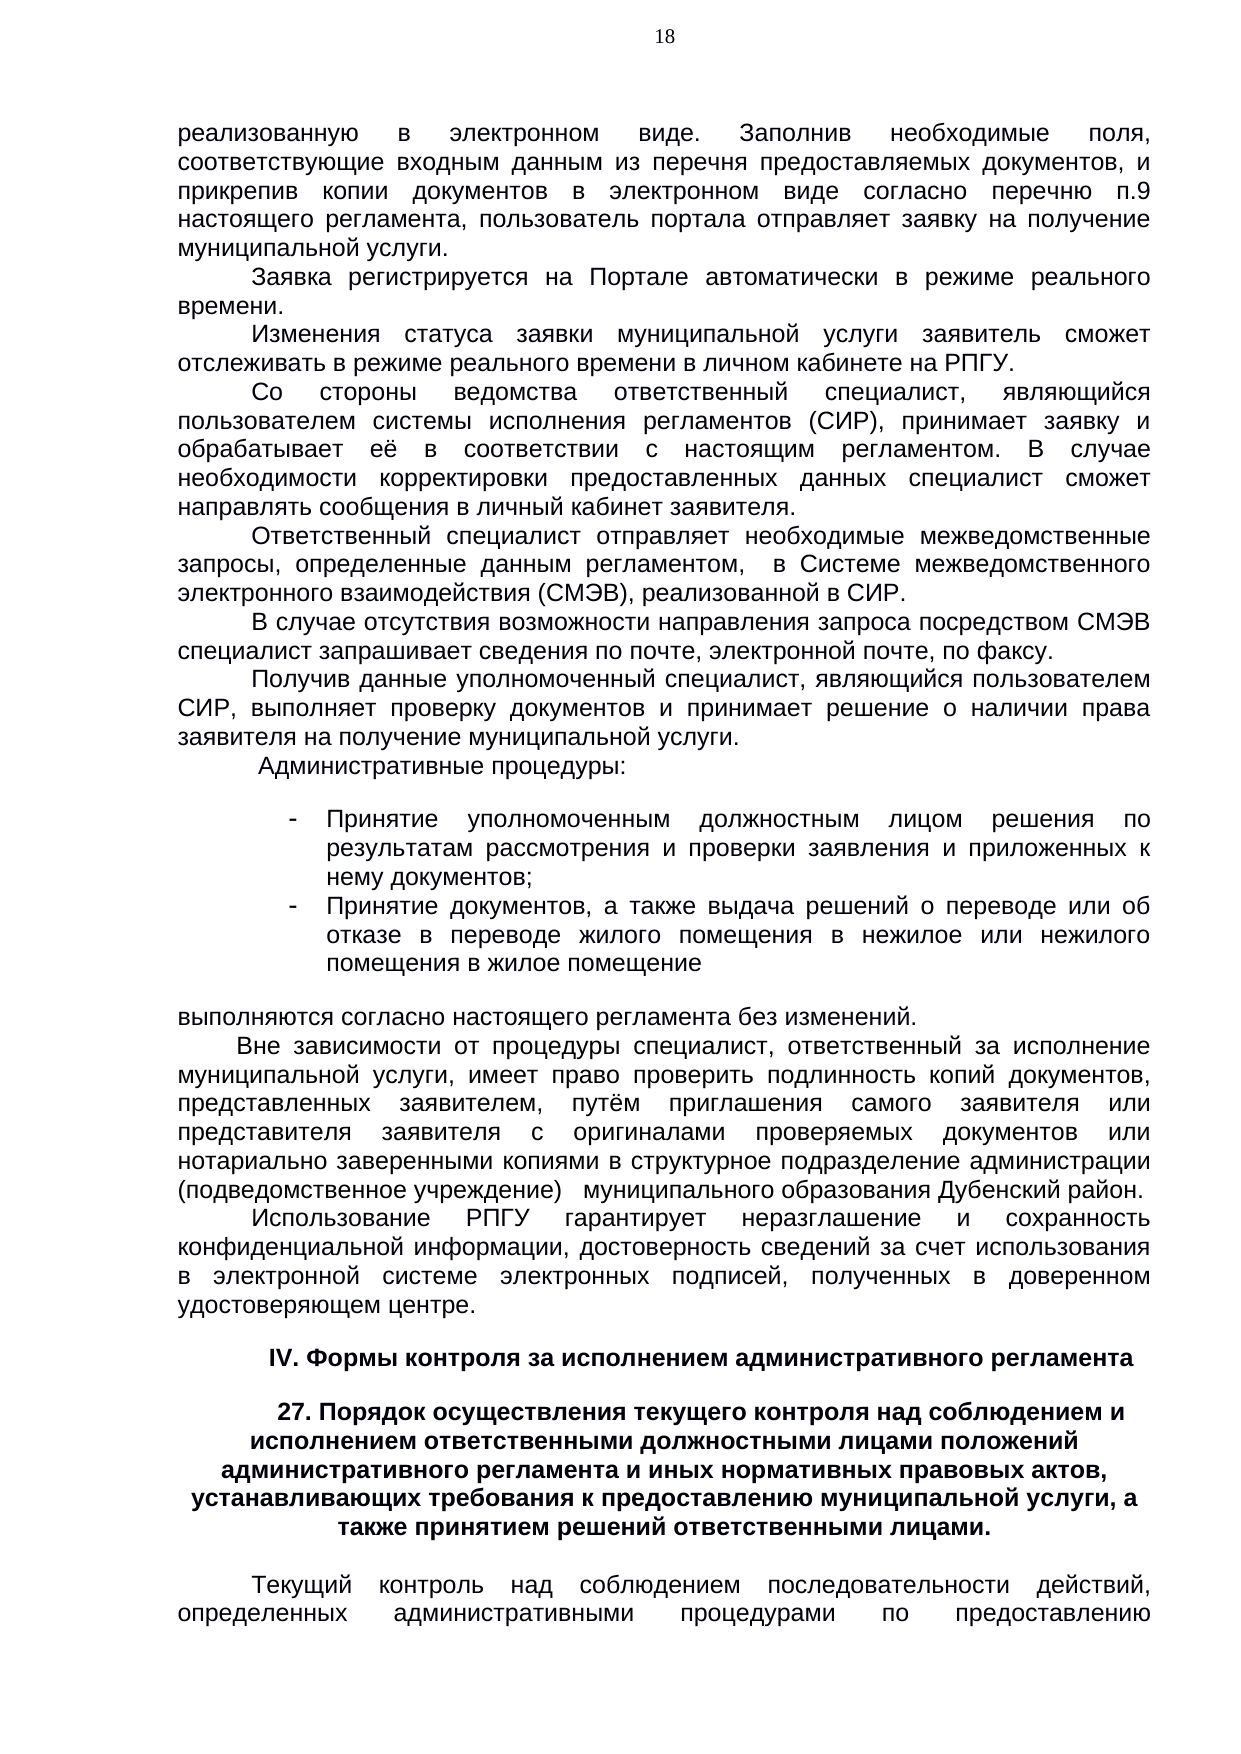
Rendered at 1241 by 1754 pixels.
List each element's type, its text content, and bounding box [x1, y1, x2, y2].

text Административные процедуры: [177, 751, 1152, 779]
text В случае отсутствия возможности направления запроса посредством СМЭВ специалист запрашивает сведения по почте, электронной почте, по факсу. [177, 607, 1152, 664]
text Изменения статуса заявки муниципальной услуги заявитель сможет отслеживать в режиме реального времени в личном кабинете на РПГУ. [177, 319, 1152, 377]
text 27. Порядок осуществления текущего контроля над соблюдением и исполнением ответственными должностными лицами положений административного регламента и иных нормативных правовых актов, устанавливающих требования к предоставлению муниципальной услуги, а также принятием решений ответственными лицами. [177, 1397, 1152, 1541]
list Принятие уполномоченным должностным лицом решения по результатам рассмотрения и проверки заявления и приложенных к нему документов; [288, 804, 1152, 891]
text Использование РПГУ гарантирует неразглашение и сохранность конфиденциальной информации, достоверность сведений за счет использования в электронной системе электронных подписей, полученных в доверенном удостоверяющем центре. [177, 1203, 1152, 1318]
text Вне зависимости от процедуры специалист, ответственный за исполнение муниципальной услуги, имеет право проверить подлинность копий документов, представленных заявителем, путём приглашения самого заявителя или представителя заявителя с оригиналами проверяемых документов или нотариально заверенными копиями в структурное подразделение администрации (подведомственное учреждение) муниципального образования Дубенский район. [177, 1031, 1152, 1203]
text выполняются согласно настоящего регламента без изменений. [177, 1002, 1152, 1031]
text IV. Формы контроля за исполнением административного регламента [177, 1343, 1152, 1372]
text Заявка регистрируется на Портале автоматически в режиме реального времени. [177, 262, 1152, 319]
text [177, 1569, 1152, 1627]
list Принятие документов, а также выдача решений о переводе или об отказе в переводе жилого помещения в нежилое или нежилого помещения в жилое помещение [288, 891, 1152, 977]
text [177, 118, 1152, 262]
text Ответственный специалист отправляет необходимые межведомственные запросы, определенные данным регламентом, в Системе межведомственного электронного взаимодействия (СМЭВ), реализованной в СИР. [177, 521, 1152, 607]
text Со стороны ведомства ответственный специалист, являющийся пользователем системы исполнения регламентов (СИР), принимает заявку и обрабатывает её в соответствии с настоящим регламентом. В случае необходимости корректировки предоставленных данных специалист сможет направлять сообщения в личный кабинет заявителя. [177, 377, 1152, 521]
text Получив данные уполномоченный специалист, являющийся пользователем СИР, выполняет проверку документов и принимает решение о наличии права заявителя на получение муниципальной услуги. [177, 664, 1152, 751]
